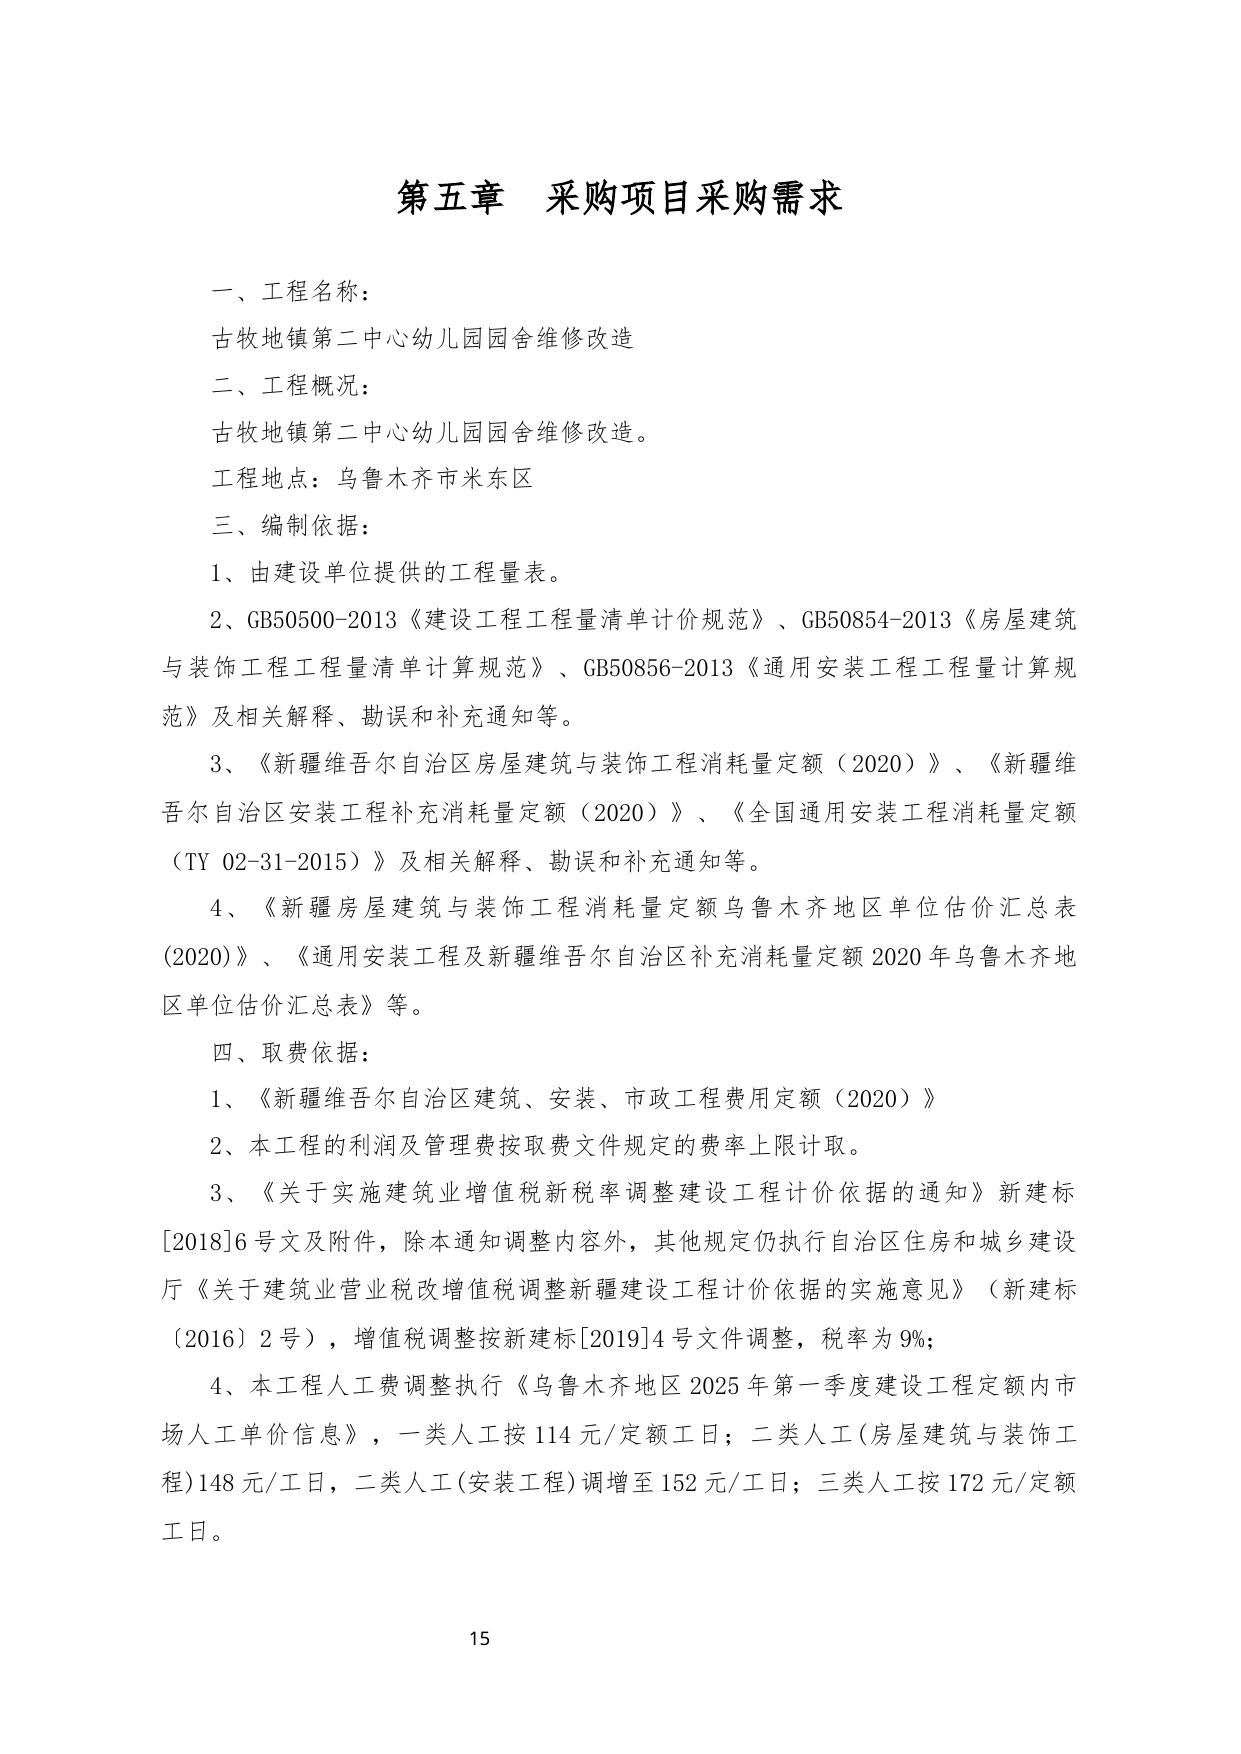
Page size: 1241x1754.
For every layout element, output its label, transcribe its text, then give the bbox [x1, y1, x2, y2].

list 第五章 采购项目采购需求 [159, 162, 1078, 227]
list 三、编制依据： [159, 508, 1078, 540]
list 1、由建设单位提供的工程量表。 [159, 554, 1078, 587]
list 四、取费依据： [159, 1034, 1078, 1066]
list 4、本工程人工费调整执行《乌鲁木齐地区2025年第一季度建设工程定额内市场人工单价信息》，一类人工按114元/定额工日；二类人工(房屋建筑与装饰工程)148元/工日，二类人工(安装工程)调增至152元/工日；三类人工按172元/定额工日。 [159, 1367, 1078, 1546]
list 一、工程名称： [159, 274, 1078, 306]
list 4、《新疆房屋建筑与装饰工程消耗量定额乌鲁木齐地区单位估价汇总表(2020)》、《通用安装工程及新疆维吾尔自治区补充消耗量定额2020年乌鲁木齐地区单位估价汇总表》等。 [159, 890, 1078, 1020]
list 古牧地镇第二中心幼儿园园舍维修改造。 [159, 414, 1078, 447]
list 3、《关于实施建筑业增值税新税率调整建设工程计价依据的通知》新建标[2018]6号文及附件，除本通知调整内容外，其他规定仍执行自治区住房和城乡建设厅《关于建筑业营业税改增值税调整新疆建设工程计价依据的实施意见》（新建标〔2016〕2号），增值税调整按新建标[2019]4号文件调整，税率为9%； [159, 1174, 1078, 1353]
list 3、《新疆维吾尔自治区房屋建筑与装饰工程消耗量定额（2020）》、《新疆维吾尔自治区安装工程补充消耗量定额（2020）》、《全国通用安装工程消耗量定额（TY 02-31-2015）》及相关解释、勘误和补充通知等。 [159, 745, 1078, 875]
list 2、本工程的利润及管理费按取费文件规定的费率上限计取。 [159, 1127, 1078, 1160]
list 2、GB50500-2013《建设工程工程量清单计价规范》、GB50854-2013《房屋建筑与装饰工程工程量清单计算规范》、GB50856-2013《通用安装工程工程量计算规范》及相关解释、勘误和补充通知等。 [159, 601, 1078, 731]
list 古牧地镇第二中心幼儿园园舍维修改造 [159, 321, 1078, 353]
list 二、工程概况： [159, 367, 1078, 400]
list 1、《新疆维吾尔自治区建筑、安装、市政工程费用定额（2020）》 [159, 1081, 1078, 1113]
list 工程地点：乌鲁木齐市米东区 [159, 461, 1078, 493]
